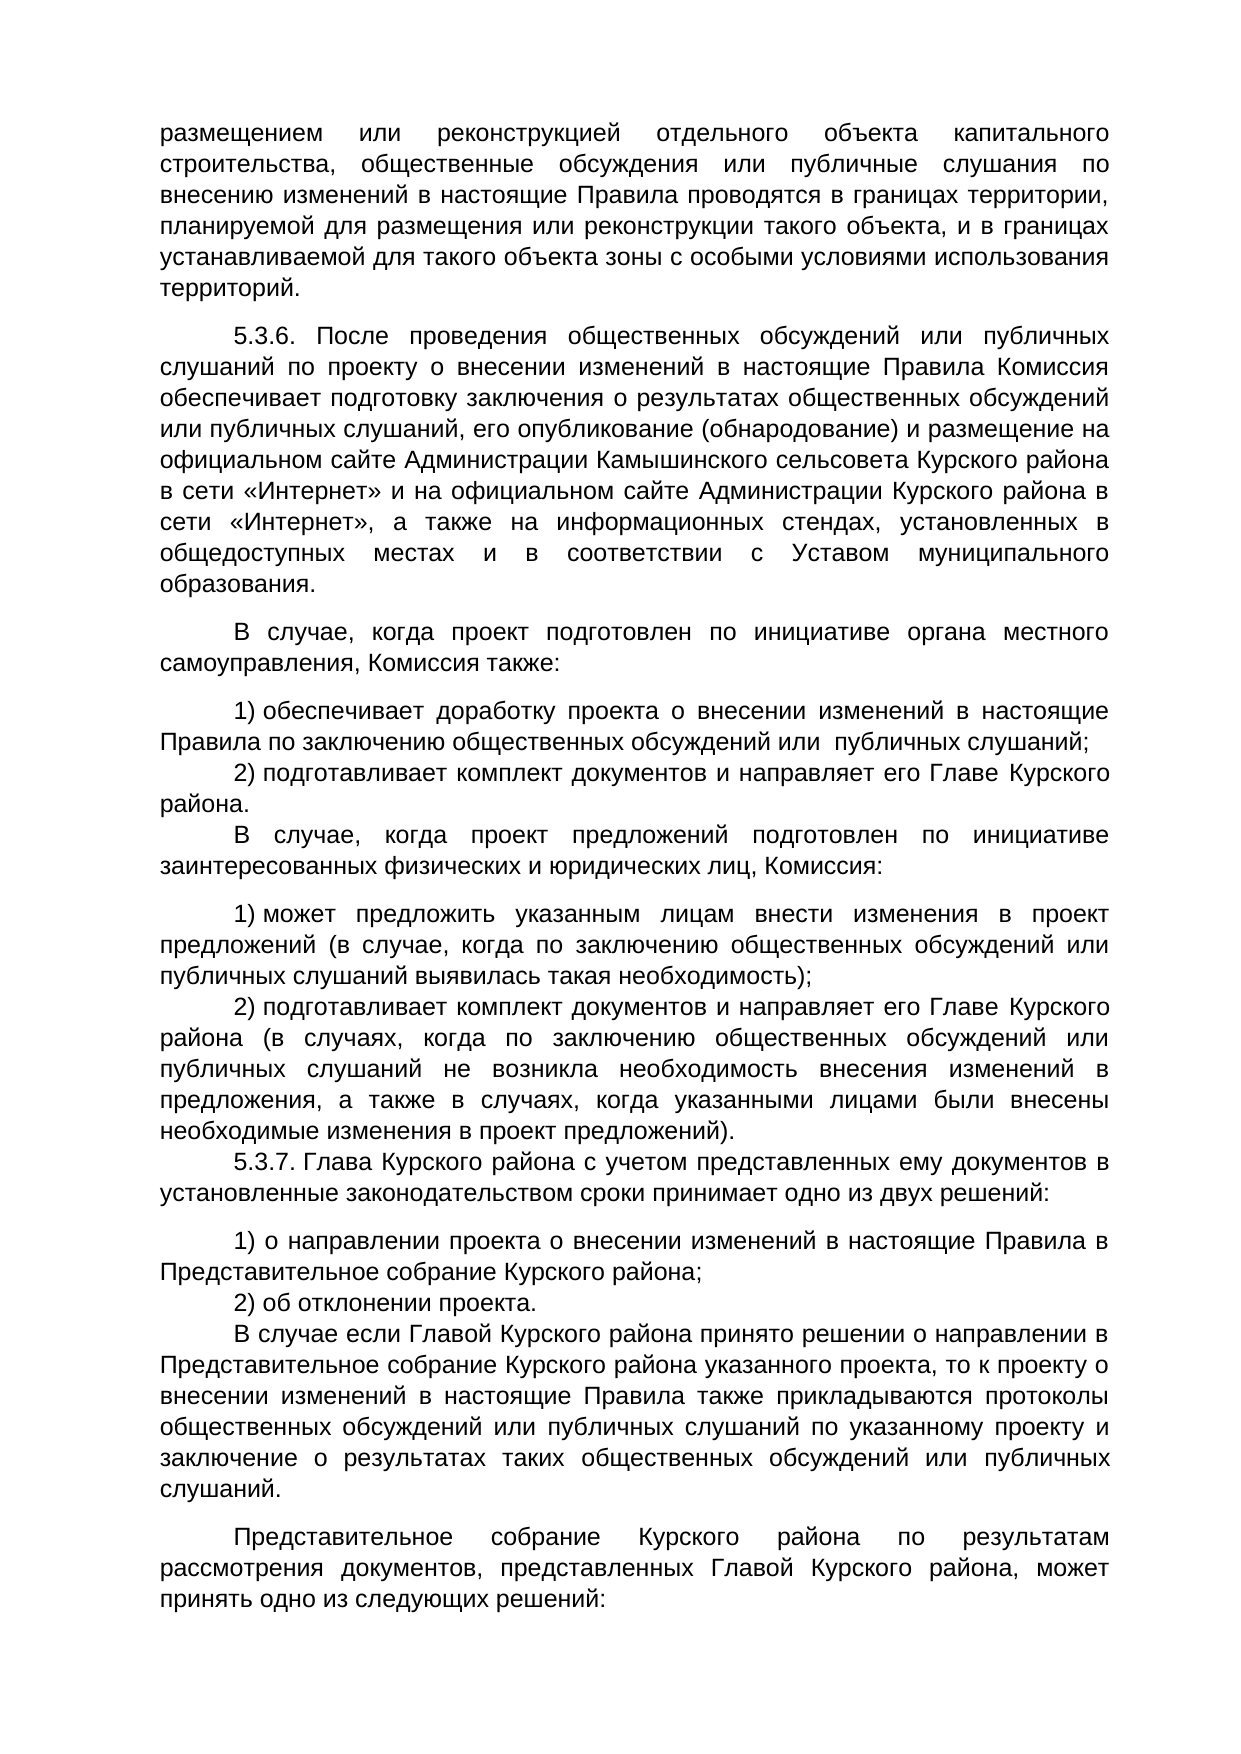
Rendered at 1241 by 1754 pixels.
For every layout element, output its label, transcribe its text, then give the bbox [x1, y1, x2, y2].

text В случае, когда проект предложений подготовлен по инициативе заинтересованных физических и юридических лиц, Комиссия: [159, 820, 1110, 880]
text 2) подготавливает комплект документов и направляет его Главе Курского района. [159, 758, 1110, 818]
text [159, 118, 1110, 302]
text 2) об отклонении проекта. [159, 1288, 1110, 1317]
text 5.3.6. После проведения общественных обсуждений или публичных слушаний по проекту о внесении изменений в настоящие Правила Комиссия обеспечивает подготовку заключения о результатах общественных обсуждений или публичных слушаний, его опубликование (обнародование) и размещение на официальном сайте Администрации Камышинского сельсовета Курского района в сети «Интернет» и на официальном сайте Администрации Курского района в сети «Интернет», а также на информационных стендах, установленных в общедоступных местах и в соответствии с Уставом муниципального образования. [159, 321, 1110, 598]
text 1) о направлении проекта о внесении изменений в настоящие Правила в Представительное собрание Курского района; [159, 1226, 1110, 1286]
text 5.3.7. Глава Курского района с учетом представленных ему документов в установленные законодательством сроки принимает одно из двух решений: [159, 1147, 1110, 1207]
text В случае, когда проект подготовлен по инициативе органа местного самоуправления, Комиссия также: [159, 617, 1110, 677]
text Представительное собрание Курского района по результатам рассмотрения документов, представленных Главой Курского района, может принять одно из следующих решений: [159, 1522, 1110, 1613]
text 1) может предложить указанным лицам внести изменения в проект предложений (в случае, когда по заключению общественных обсуждений или публичных слушаний выявилась такая необходимость); [159, 899, 1110, 989]
text 2) подготавливает комплект документов и направляет его Главе Курского района (в случаях, когда по заключению общественных обсуждений или публичных слушаний не возникла необходимость внесения изменений в предложения, а также в случаях, когда указанными лицами были внесены необходимые изменения в проект предложений). [159, 992, 1110, 1145]
text В случае если Главой Курского района принято решении о направлении в Представительное собрание Курского района указанного проекта, то к проекту о внесении изменений в настоящие Правила также прикладываются протоколы общественных обсуждений или публичных слушаний по указанному проекту и заключение о результатах таких общественных обсуждений или публичных слушаний. [159, 1319, 1110, 1503]
text 1) обеспечивает доработку проекта о внесении изменений в настоящие Правила по заключению общественных обсуждений или публичных слушаний; [159, 696, 1110, 756]
